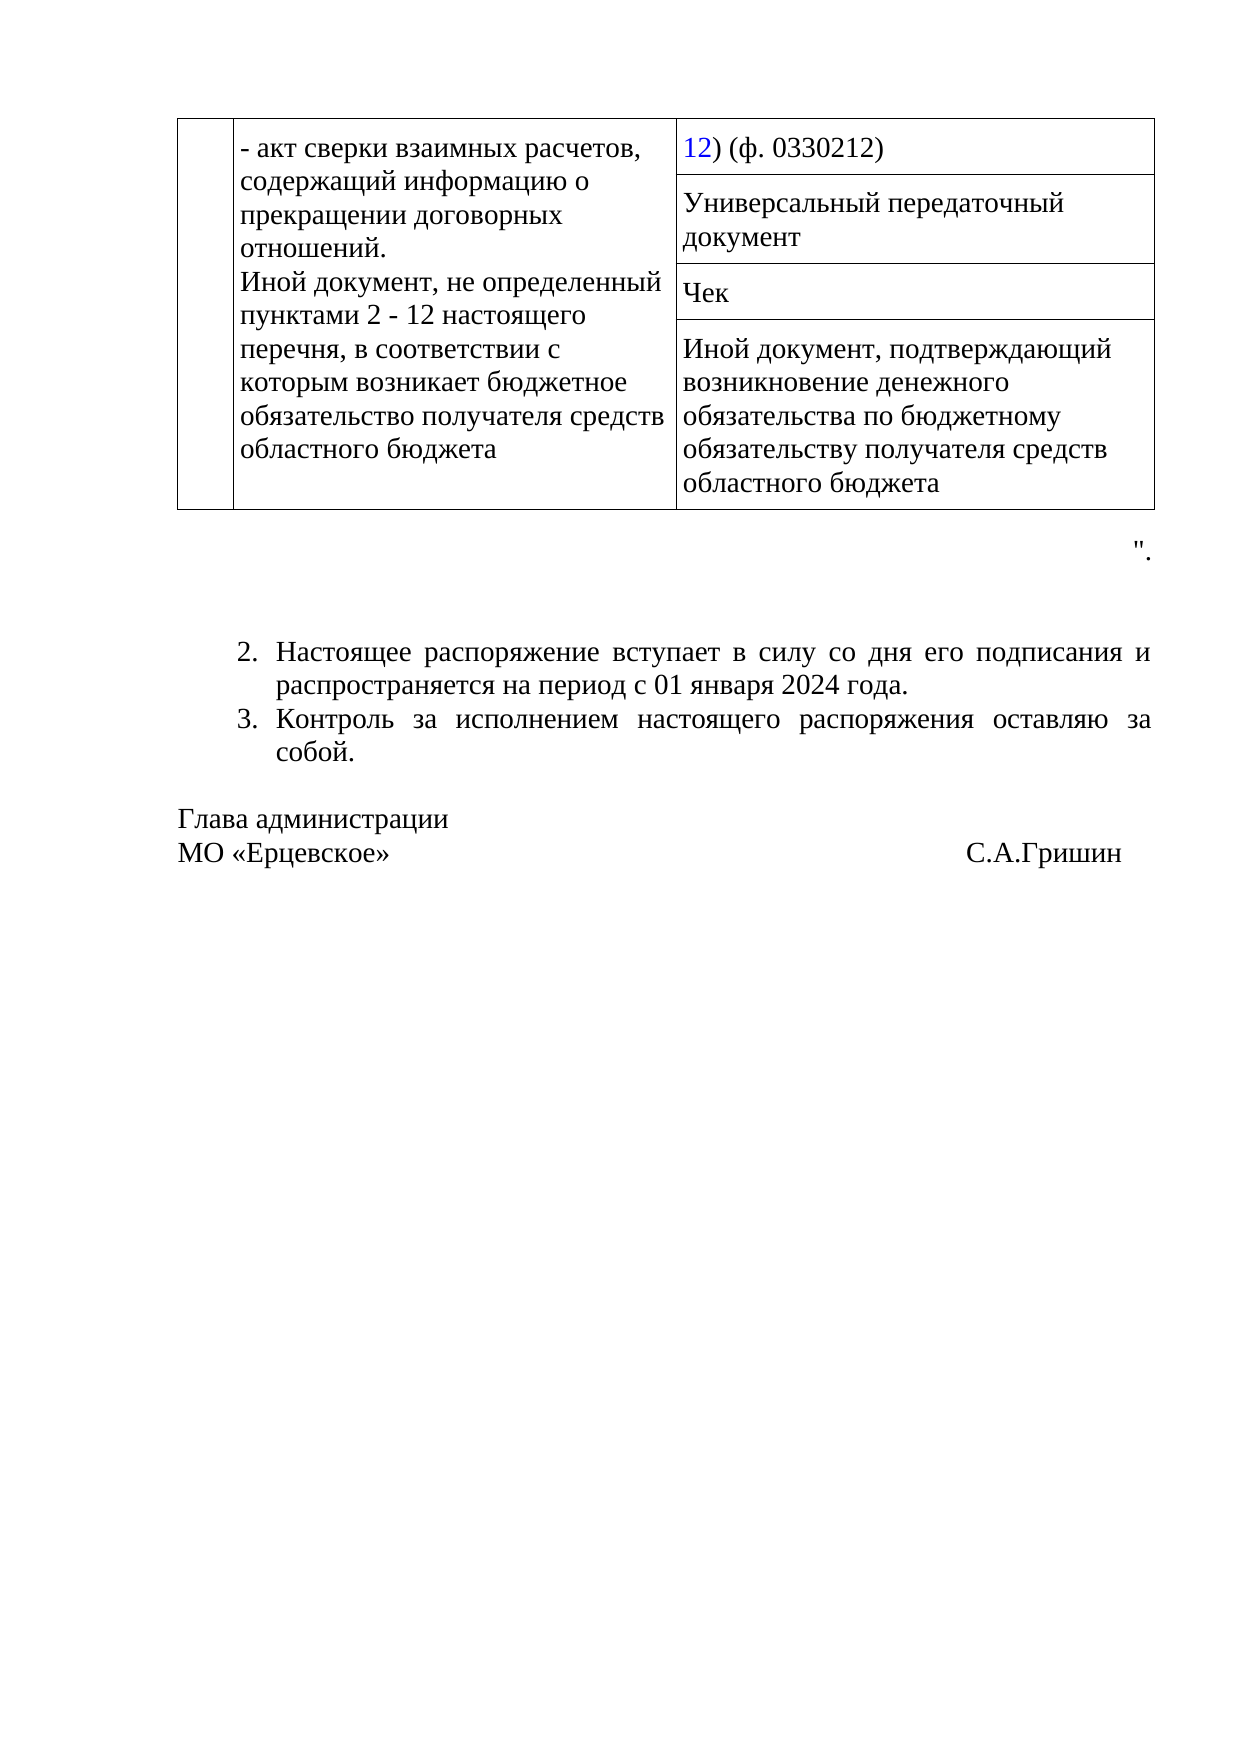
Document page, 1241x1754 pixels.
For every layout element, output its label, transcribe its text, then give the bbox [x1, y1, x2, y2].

list Настоящее распоряжение вступает в силу со дня его подписания и распространяется на период с 01 января 2024 года. [237, 634, 1152, 701]
title МО «Ерцевское» С.А.Гришин [177, 835, 1152, 868]
table_cell Иной документ, подтверждающий возникновение денежного обязательства по бюджетному обязательству получателя средств областного бюджета [677, 320, 1154, 509]
text ". [177, 533, 1152, 567]
table_cell Универсальный передаточный документ [677, 175, 1154, 263]
list Контроль за исполнением настоящего распоряжения оставляю за собой. [237, 701, 1152, 768]
table_cell Чек [677, 264, 1154, 319]
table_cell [677, 119, 1154, 174]
title Глава администрации [177, 801, 1152, 835]
